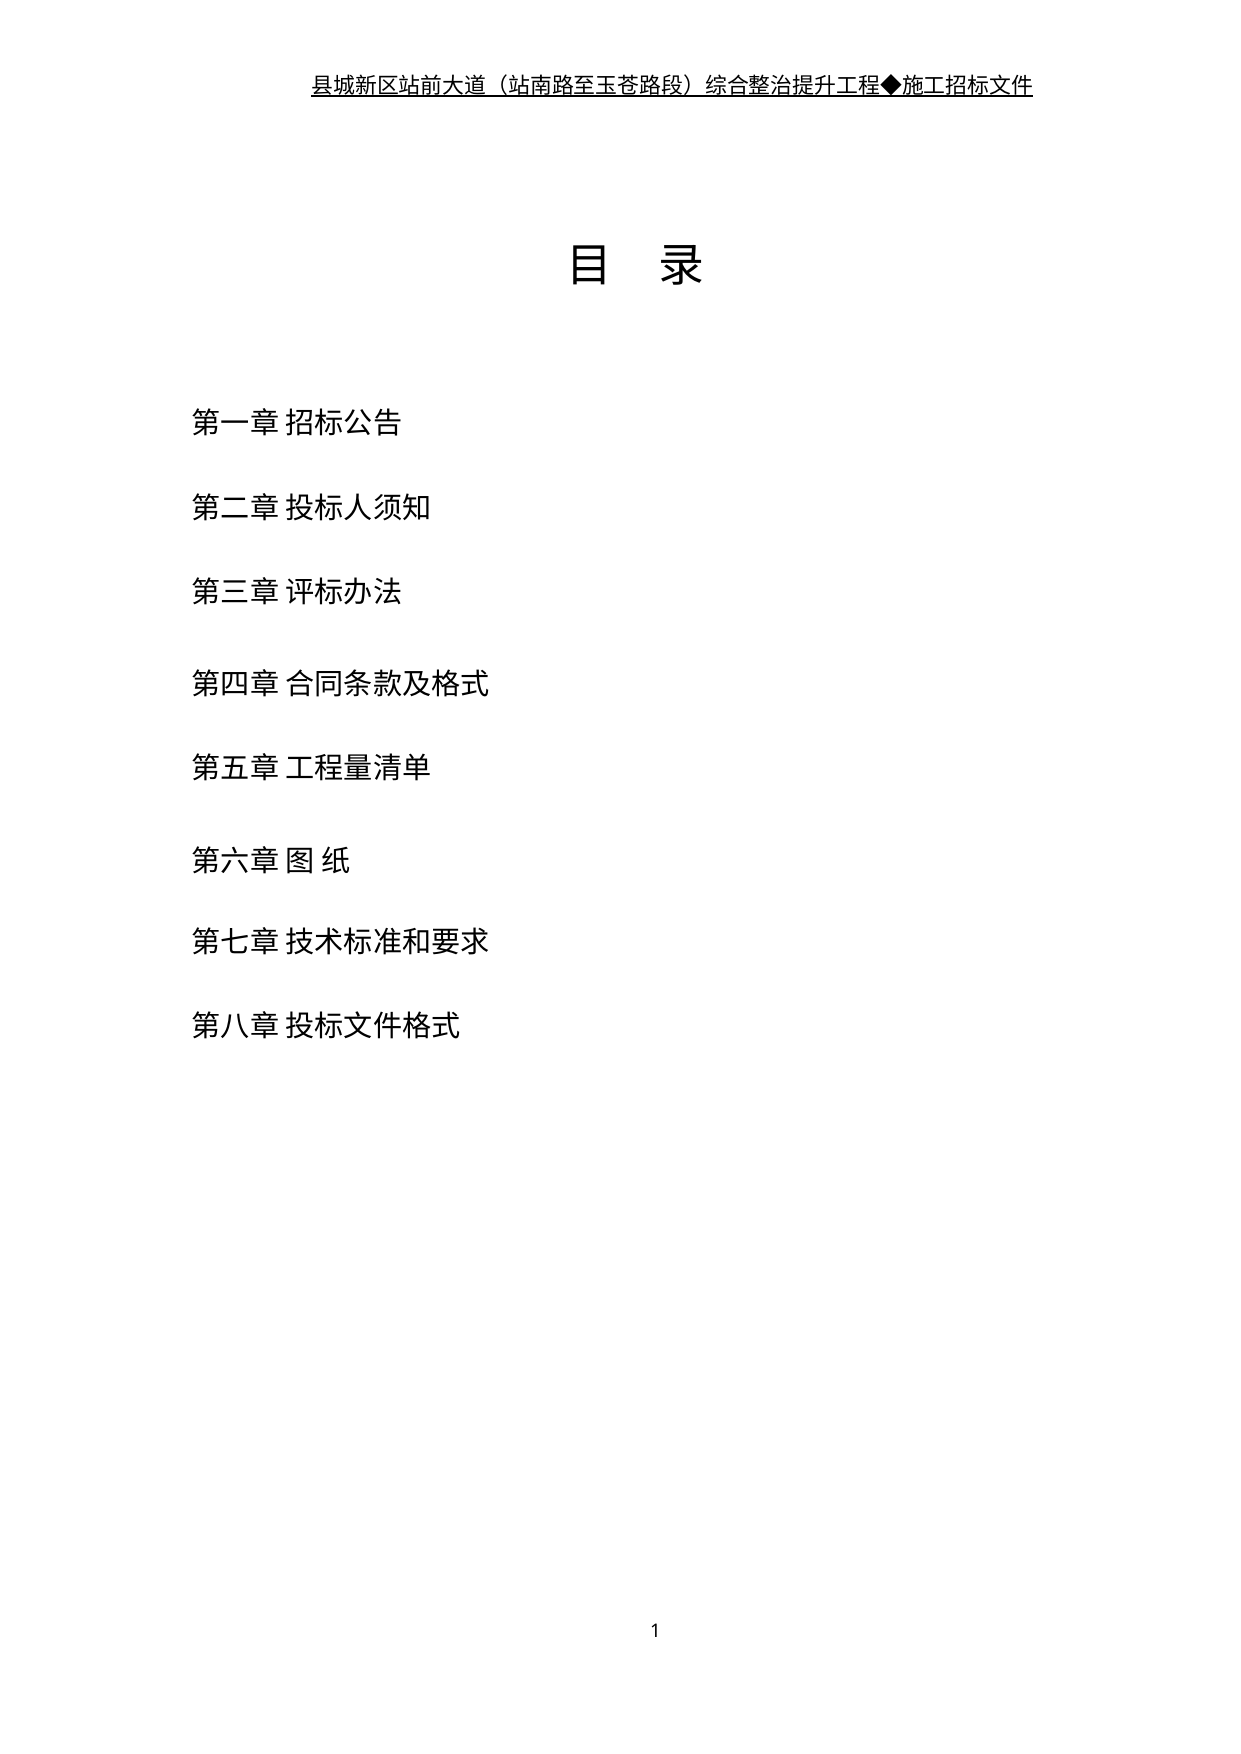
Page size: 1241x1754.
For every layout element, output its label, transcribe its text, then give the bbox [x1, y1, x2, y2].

text 第四章 合同条款及格式第五章 工程量清单 [191, 661, 499, 787]
text 第七章 技术标准和要求第八章 投标文件格式 [191, 918, 499, 1044]
text 第二章 投标人须知第三章 评标办法 [191, 485, 441, 611]
text 第六章 图 纸 [191, 837, 1134, 879]
text 第一章 招标公告 [191, 399, 441, 442]
text 目 录 [175, 237, 1095, 293]
